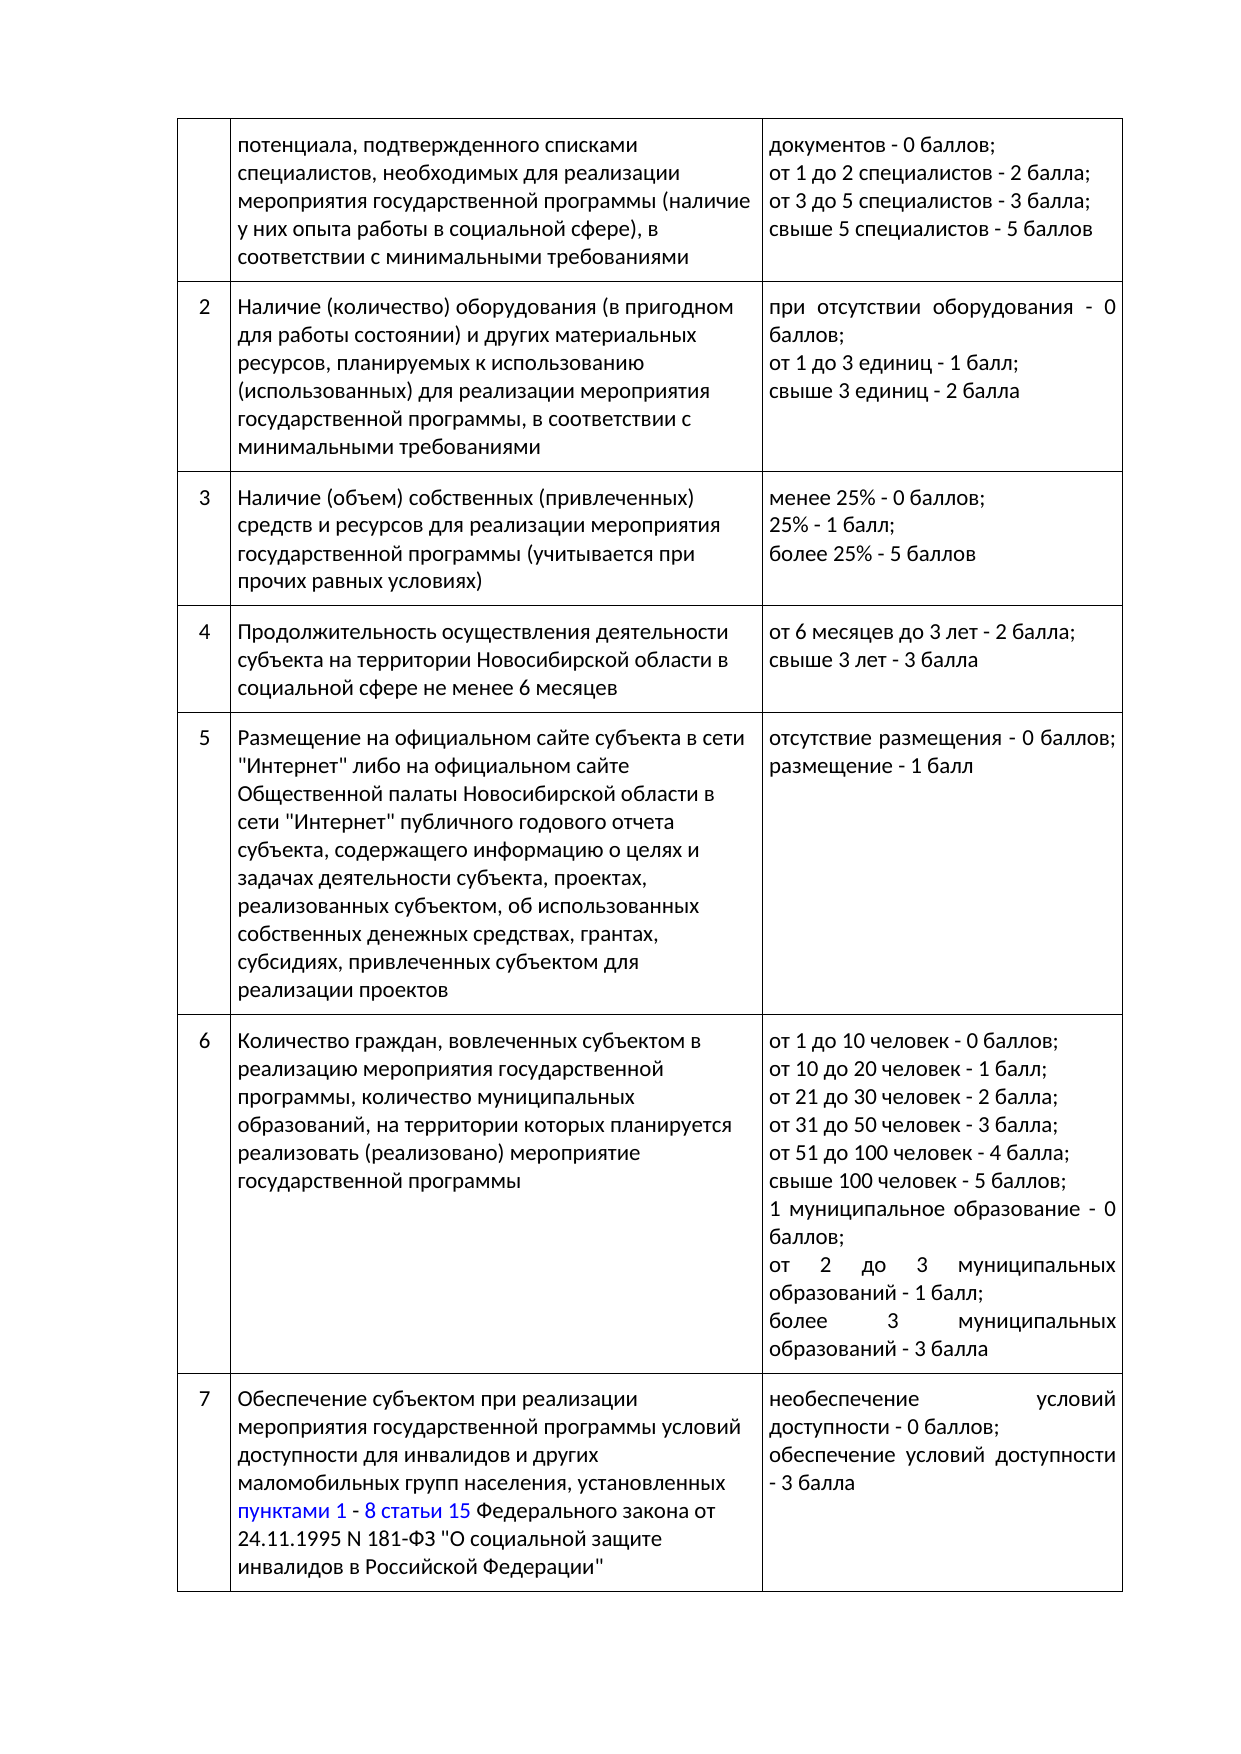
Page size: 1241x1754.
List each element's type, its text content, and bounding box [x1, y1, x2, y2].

table_cell от 1 до 10 человек - 0 баллов; от 10 до 20 человек - 1 балл; от 21 до 30 человек - 2 балла; от 31 до 50 человек - 3 балла; от 51 до 100 человек - 4 балла; свыше 100 человек - 5 баллов; 1 муниципальное образование - 0 баллов; от 2 до 3 муниципальных образований - 1 балл; более 3 муниципальных образований - 3 балла [763, 1015, 1122, 1373]
table_cell Размещение на официальном сайте субъекта в сети "Интернет" либо на официальном сайте Общественной палаты Новосибирской области в сети "Интернет" публичного годового отчета субъекта, содержащего информацию о целях и задачах деятельности субъекта, проектах, реализованных субъектом, об использованных собственных денежных средствах, грантах, субсидиях, привлеченных субъектом для реализации проектов [231, 713, 762, 1014]
table_cell отсутствие размещения - 0 баллов; размещение - 1 балл [763, 713, 1122, 1014]
table_cell 5 [178, 713, 230, 1014]
table_cell Обеспечение субъектом при реализации мероприятия государственной программы условий доступности для инвалидов и других маломобильных групп населения, установленных пунктами 1 - 8 статьи 15 Федерального закона от 24.11.1995 N 181-ФЗ "О социальной защите инвалидов в Российской Федерации" [231, 1374, 762, 1591]
table_cell Наличие (объем) собственных (привлеченных) средств и ресурсов для реализации мероприятия государственной программы (учитывается при прочих равных условиях) [231, 472, 762, 605]
table_cell Продолжительность осуществления деятельности субъекта на территории Новосибирской области в социальной сфере не менее 6 месяцев [231, 606, 762, 712]
table_cell 7 [178, 1374, 230, 1591]
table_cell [231, 119, 762, 281]
table_cell 6 [178, 1015, 230, 1373]
table_cell от 6 месяцев до 3 лет - 2 балла; свыше 3 лет - 3 балла [763, 606, 1122, 712]
table_cell 2 [178, 282, 230, 471]
table_cell Наличие (количество) оборудования (в пригодном для работы состоянии) и других материальных ресурсов, планируемых к использованию (использованных) для реализации мероприятия государственной программы, в соответствии с минимальными требованиями [231, 282, 762, 471]
table_cell менее 25% - 0 баллов; 25% - 1 балл; более 25% - 5 баллов [763, 472, 1122, 605]
table_cell 3 [178, 472, 230, 605]
table_cell 4 [178, 606, 230, 712]
table_cell 1 [178, 119, 230, 281]
table_cell при отсутствии оборудования - 0 баллов; от 1 до 3 единиц - 1 балл; свыше 3 единиц - 2 балла [763, 282, 1122, 471]
table_cell Количество граждан, вовлеченных субъектом в реализацию мероприятия государственной программы, количество муниципальных образований, на территории которых планируется реализовать (реализовано) мероприятие государственной программы [231, 1015, 762, 1373]
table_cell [763, 119, 1122, 281]
table_cell необеспечение условий доступности - 0 баллов; обеспечение условий доступности - 3 балла [763, 1374, 1122, 1591]
